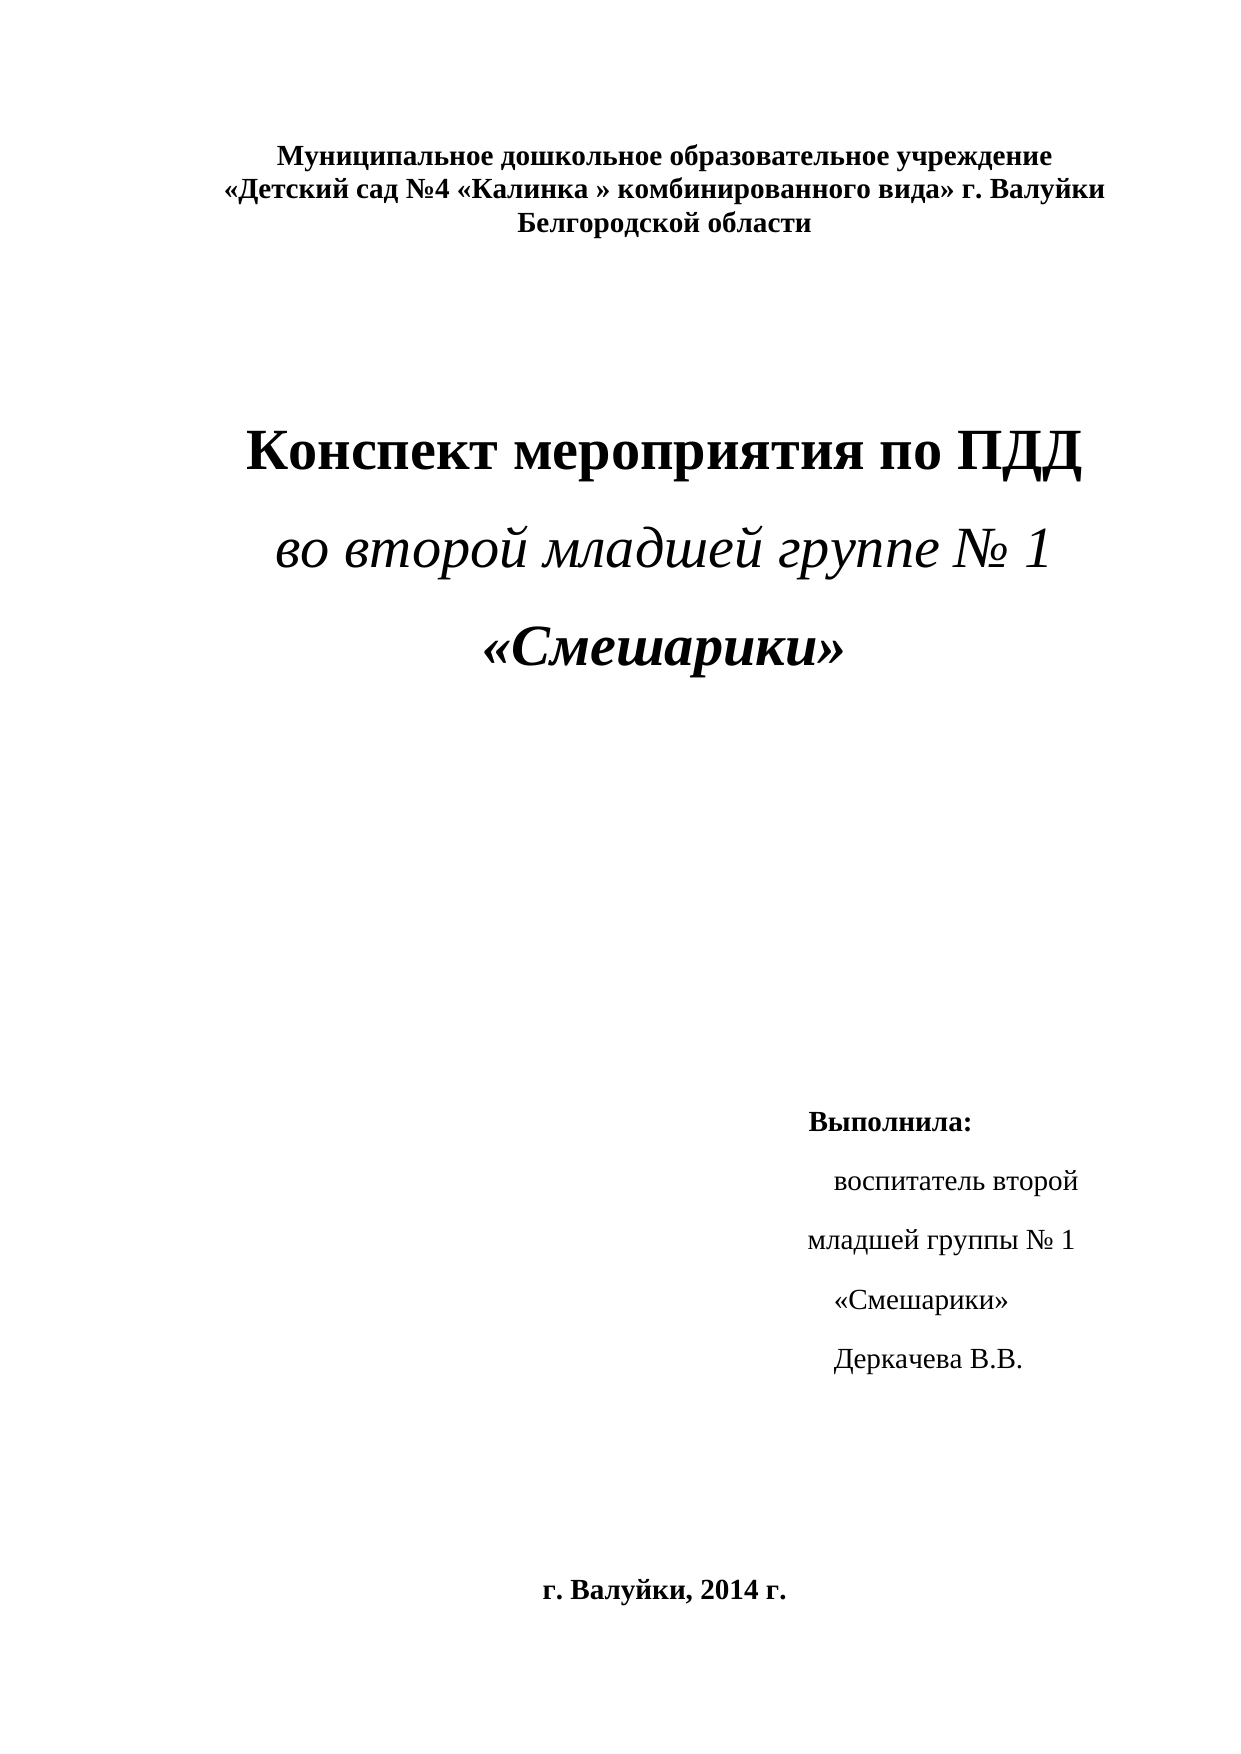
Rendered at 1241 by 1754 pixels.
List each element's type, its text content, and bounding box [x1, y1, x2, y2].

text Конспект мероприятия по ПДД [177, 415, 1152, 482]
text «Смешарики» [177, 1282, 1152, 1315]
text «Смешарики» [177, 611, 1152, 678]
text Муниципальное дошкольное образовательное учреждение «Детский сад №4 «Калинка » комбинированного вида» г. Валуйки Белгородской области [177, 138, 1152, 238]
text г. Валуйки, 2014 г. [177, 1572, 1152, 1606]
text Деркачева В.В. [177, 1341, 1152, 1375]
text младшей группы № 1 [177, 1222, 1152, 1256]
text во второй младшей группе № 1 [177, 513, 1152, 580]
text Выполнила: [177, 1104, 1152, 1137]
text воспитатель второй [177, 1163, 1152, 1197]
